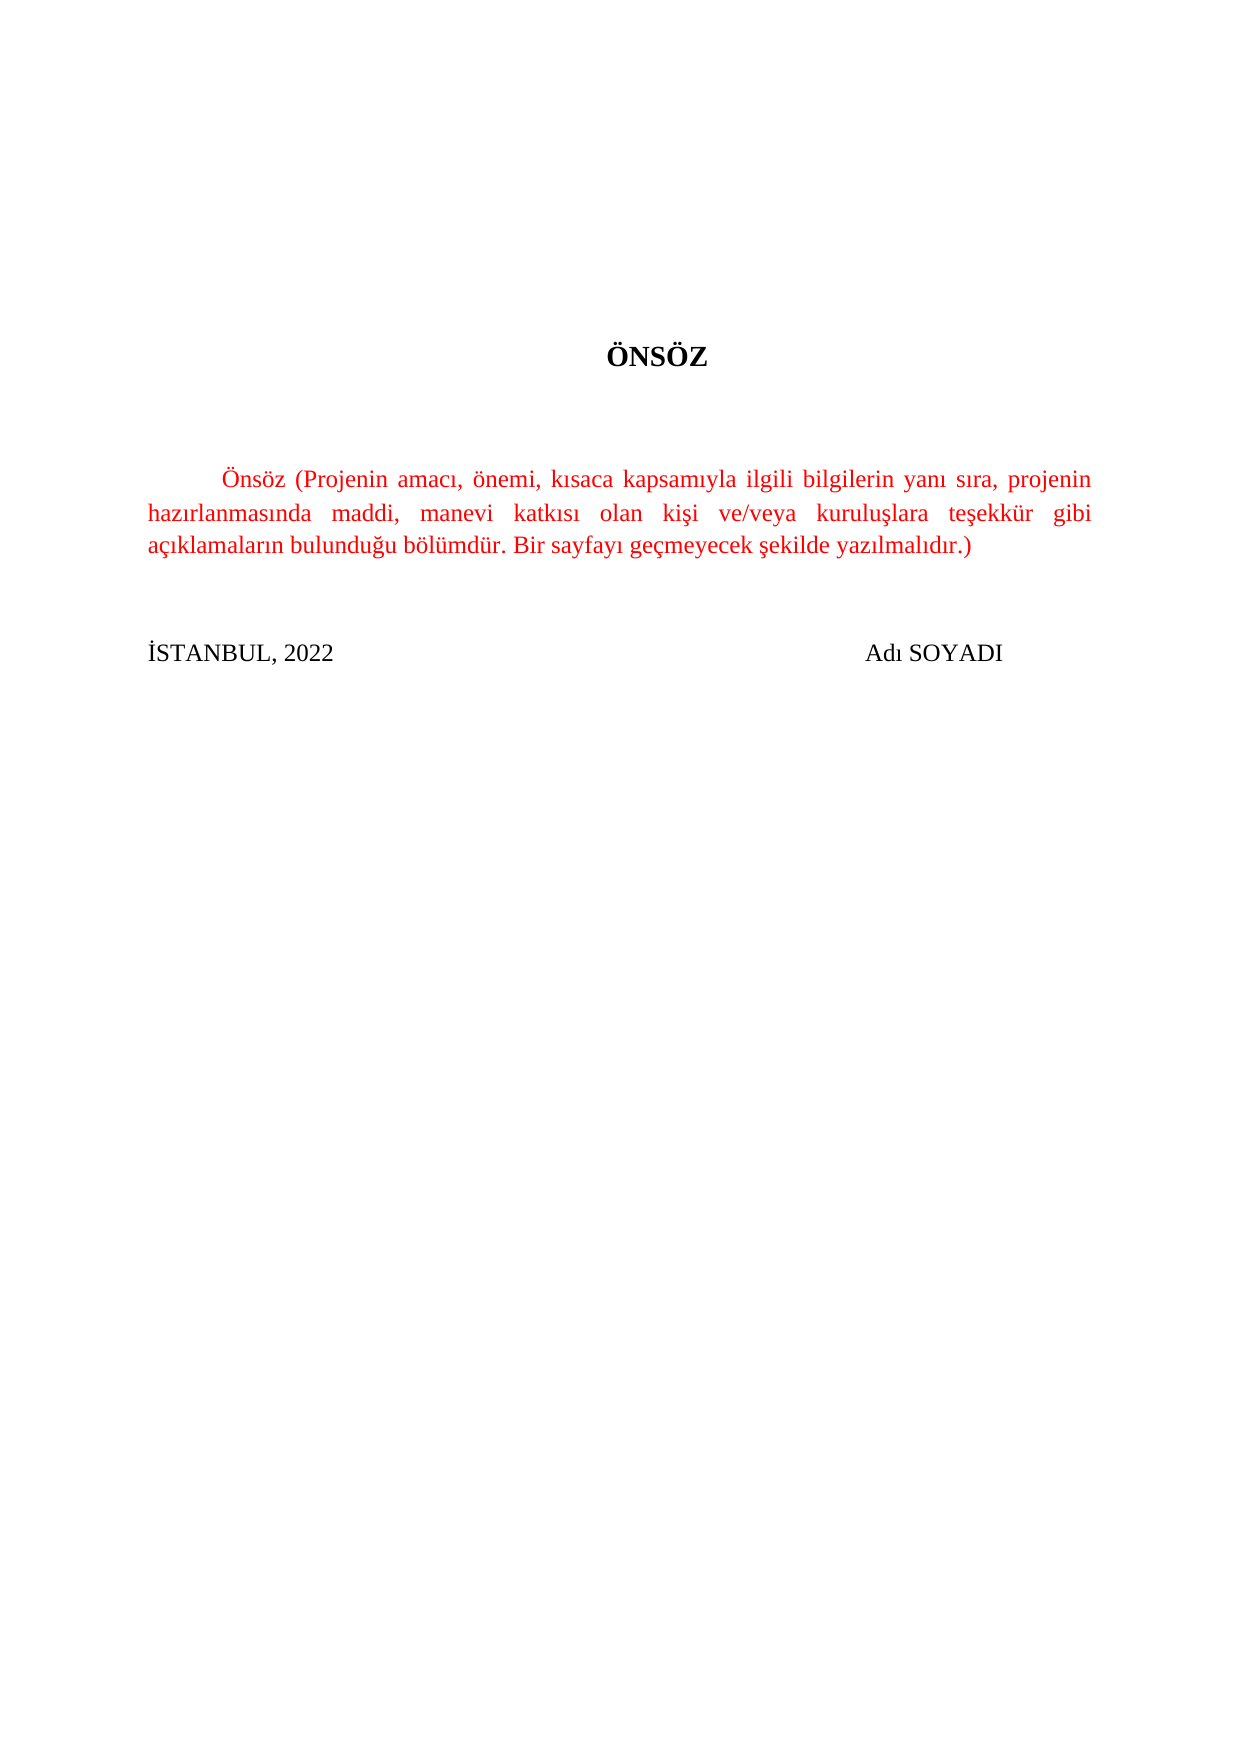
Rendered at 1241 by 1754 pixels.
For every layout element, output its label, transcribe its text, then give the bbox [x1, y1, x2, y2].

text ÖNSÖZ [148, 339, 1092, 373]
text İSTANBUL, 2022 Adı SOYADI [148, 638, 1092, 667]
text Önsöz (Projenin amacı, önemi, kısaca kapsamıyla ilgili bilgilerin yanı sıra, projenin hazırlanmasında maddi, manevi katkısı olan kişi ve/veya kuruluşlara teşekkür gibi açıklamaların bulunduğu bölümdür. Bir sayfayı geçmeyecek şekilde yazılmalıdır.) [148, 464, 1092, 559]
